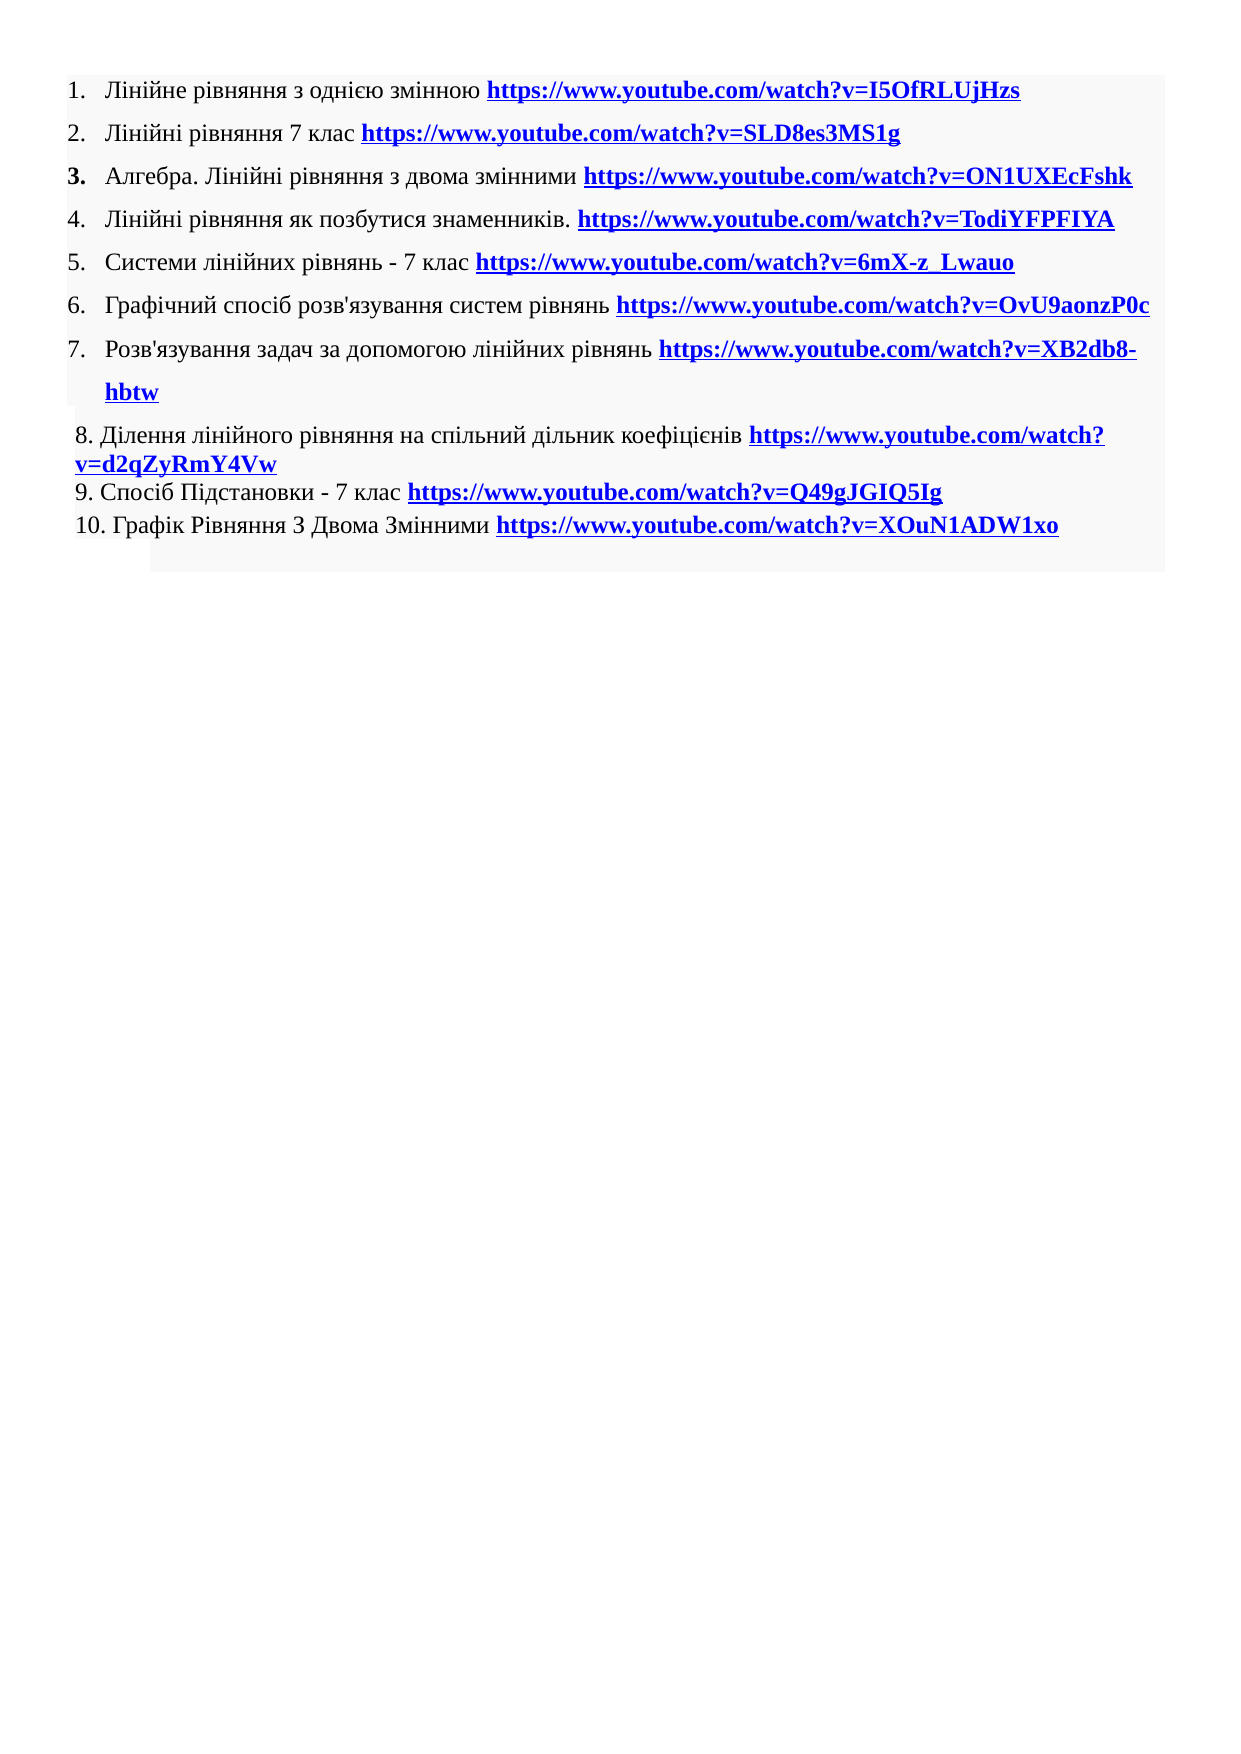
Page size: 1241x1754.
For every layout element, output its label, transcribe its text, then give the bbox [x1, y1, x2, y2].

subtitle 9. Спосіб Підстановки - 7 клас https://www.youtube.com/watch?v=Q49gJGIQ5Ig [75, 477, 1165, 506]
subtitle Лінійне рівняння з однією змінною https://www.youtube.com/watch?v=I5OfRLUjHzs [67, 75, 1165, 104]
subtitle Лінійні рівняння 7 клас https://www.youtube.com/watch?v=SLD8es3MS1g [67, 118, 1165, 147]
subtitle 8. Ділення лінійного рівняння на спільний дільник коефіцієнів https://www.youtube.com/watch?v=d2qZyRmY4Vw [75, 420, 1165, 477]
subtitle Лінійні рівняння як позбутися знаменників. https://www.youtube.com/watch?v=TodiYFPFIYA [67, 204, 1165, 233]
subtitle Графічний спосіб розв'язування систем рівнянь https://www.youtube.com/watch?v=OvU9aonzP0c [67, 291, 1165, 319]
subtitle Розв'язування задач за допомогою лінійних рівнянь https://www.youtube.com/watch?v=XB2db8-hbtw [67, 334, 1165, 406]
subtitle 10. Графік Рівняння З Двома Змінними https://www.youtube.com/watch?v=XOuN1ADW1xo [75, 511, 1165, 539]
subtitle Алгебра. Лінійні рівняння з двома змінними https://www.youtube.com/watch?v=ON1UXEcFshk [67, 161, 1165, 190]
subtitle Системи лінійних рівнянь - 7 клас https://www.youtube.com/watch?v=6mX-z_Lwauo [67, 247, 1165, 276]
